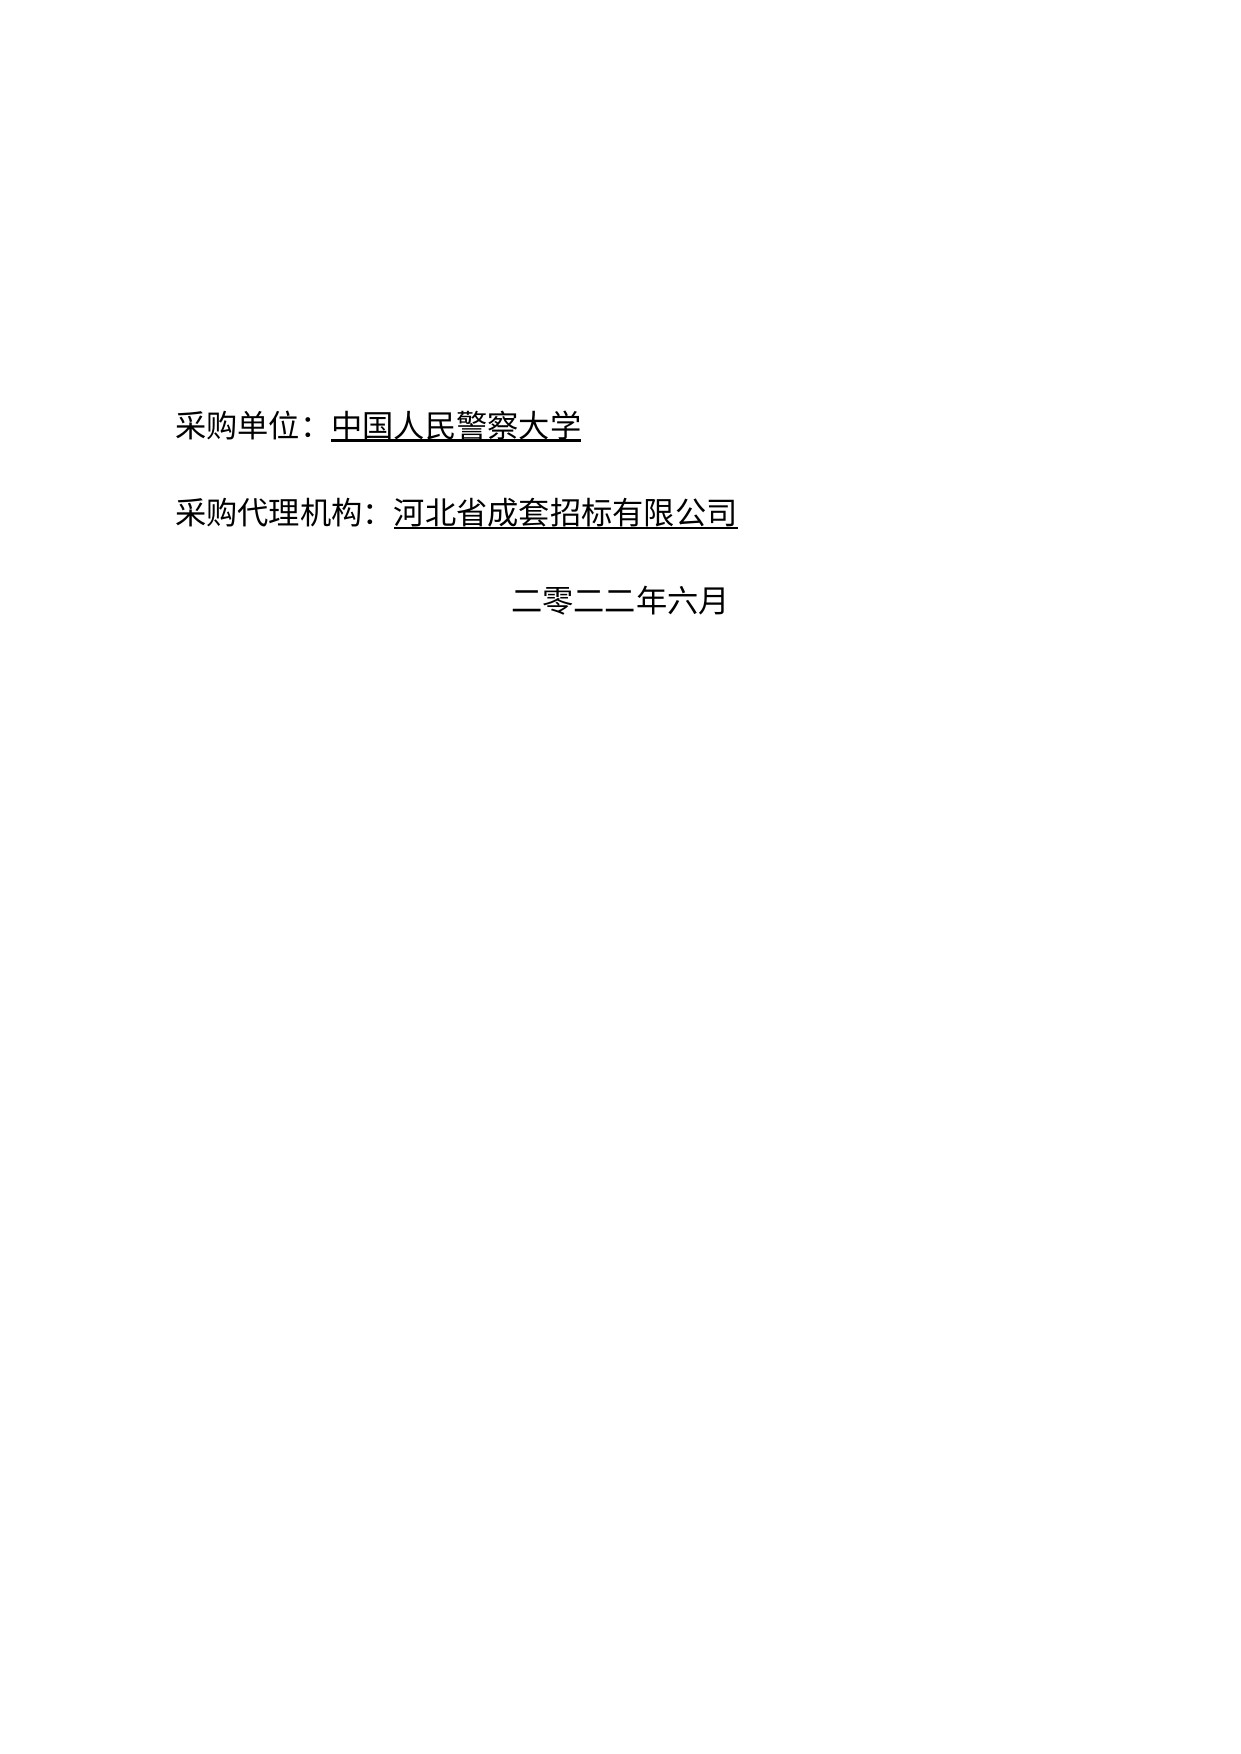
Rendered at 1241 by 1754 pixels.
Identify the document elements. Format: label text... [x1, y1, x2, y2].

text 二零二二年六月 [112, 566, 1128, 631]
text 采购代理机构：河北省成套招标有限公司 [112, 478, 1128, 543]
text 采购单位：中国人民警察大学 [112, 391, 1128, 456]
